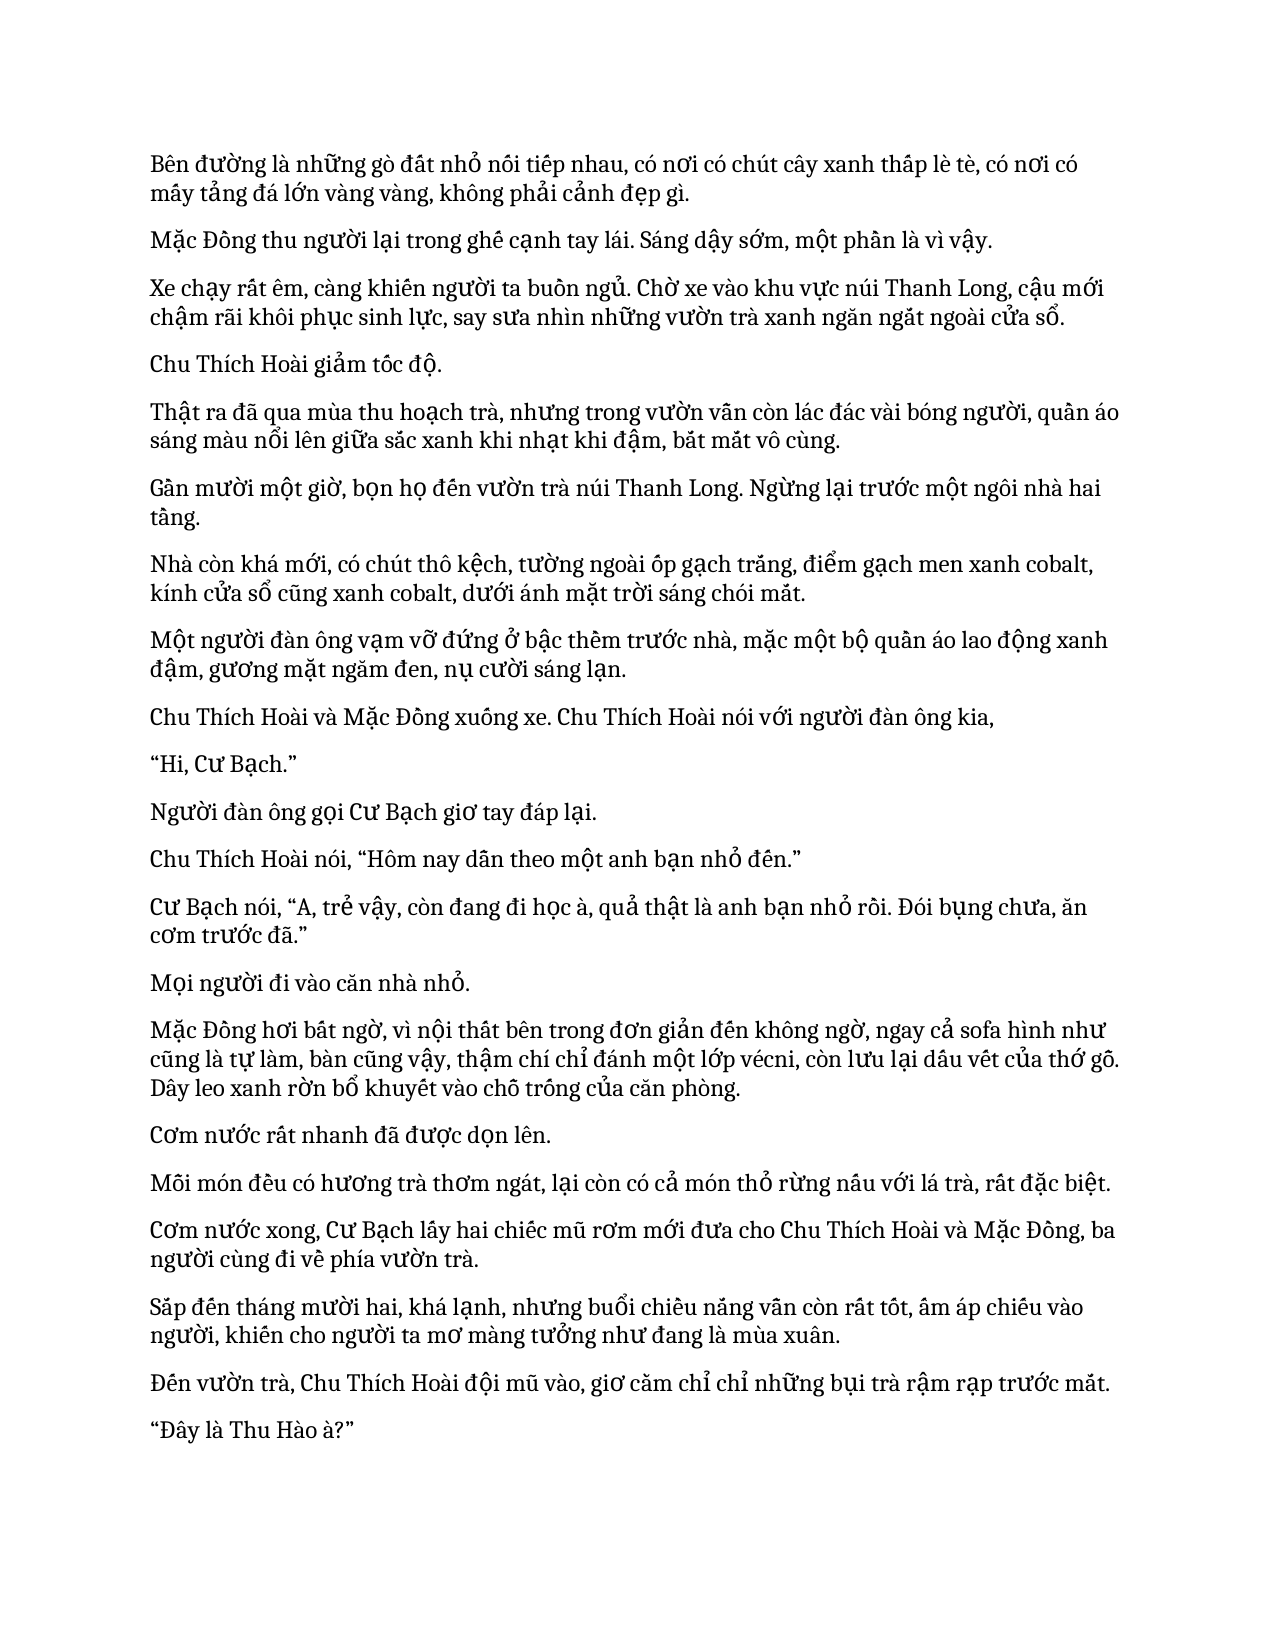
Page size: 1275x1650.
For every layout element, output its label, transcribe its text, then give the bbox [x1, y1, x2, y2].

text Gần mười một giờ, bọn họ đến vườn trà núi Thanh Long. Ngừng lại trước một ngôi nhà hai tầng. [150, 474, 1125, 531]
text “Đây là Thu Hào à?” [150, 1416, 1125, 1445]
text Mọi người đi vào căn nhà nhỏ. [150, 969, 1125, 997]
text Nhà còn khá mới, có chút thô kệch, tường ngoài ốp gạch trắng, điểm gạch men xanh cobalt, kính cửa sổ cũng xanh cobalt, dưới ánh mặt trời sáng chói mắt. [150, 550, 1125, 607]
text Một người đàn ông vạm vỡ đứng ở bậc thềm trước nhà, mặc một bộ quần áo lao động xanh đậm, gương mặt ngăm đen, nụ cười sáng lạn. [150, 626, 1125, 684]
text Chu Thích Hoài và Mặc Đồng xuống xe. Chu Thích Hoài nói với người đàn ông kia, [150, 702, 1125, 731]
text Chu Thích Hoài nói, “Hôm nay dẫn theo một anh bạn nhỏ đến.” [150, 845, 1125, 874]
text Mỗi món đều có hương trà thơm ngát, lại còn có cả món thỏ rừng nấu với lá trà, rất đặc biệt. [150, 1169, 1125, 1197]
text Đến vườn trà, Chu Thích Hoài đội mũ vào, giơ cằm chỉ chỉ những bụi trà rậm rạp trước mắt. [150, 1369, 1125, 1397]
text Chu Thích Hoài giảm tốc độ. [150, 350, 1125, 379]
text “Hi, Cư Bạch.” [150, 750, 1125, 779]
text Mặc Đồng hơi bất ngờ, vì nội thất bên trong đơn giản đến không ngờ, ngay cả sofa hình như cũng là tự làm, bàn cũng vậy, thậm chí chỉ đánh một lớp vécni, còn lưu lại dấu vết của thớ gỗ. Dây leo xanh rờn bổ khuyết vào chỗ trống của căn phòng. [150, 1016, 1125, 1102]
text Bên đường là những gò đất nhỏ nối tiếp nhau, có nơi có chút cây xanh thấp lè tè, có nơi có mấy tảng đá lớn vàng vàng, không phải cảnh đẹp gì. [150, 150, 1125, 207]
text Mặc Đồng thu người lại trong ghế cạnh tay lái. Sáng dậy sớm, một phần là vì vậy. [150, 226, 1125, 255]
text Thật ra đã qua mùa thu hoạch trà, nhưng trong vườn vẫn còn lác đác vài bóng người, quần áo sáng màu nổi lên giữa sắc xanh khi nhạt khi đậm, bắt mắt vô cùng. [150, 397, 1125, 455]
text Sắp đến tháng mười hai, khá lạnh, nhưng buổi chiều nắng vẫn còn rất tốt, ấm áp chiếu vào người, khiến cho người ta mơ màng tưởng như đang là mùa xuân. [150, 1292, 1125, 1350]
text Cư Bạch nói, “A, trẻ vậy, còn đang đi học à, quả thật là anh bạn nhỏ rồi. Đói bụng chưa, ăn cơm trước đã.” [150, 892, 1125, 950]
text Cơm nước xong, Cư Bạch lấy hai chiếc mũ rơm mới đưa cho Chu Thích Hoài và Mặc Đồng, ba người cùng đi về phía vườn trà. [150, 1216, 1125, 1274]
text Cơm nước rất nhanh đã được dọn lên. [150, 1121, 1125, 1150]
text Người đàn ông gọi Cư Bạch giơ tay đáp lại. [150, 797, 1125, 826]
text Xe chạy rất êm, càng khiến người ta buồn ngủ. Chờ xe vào khu vực núi Thanh Long, cậu mới chậm rãi khôi phục sinh lực, say sưa nhìn những vườn trà xanh ngăn ngắt ngoài cửa sổ. [150, 274, 1125, 331]
